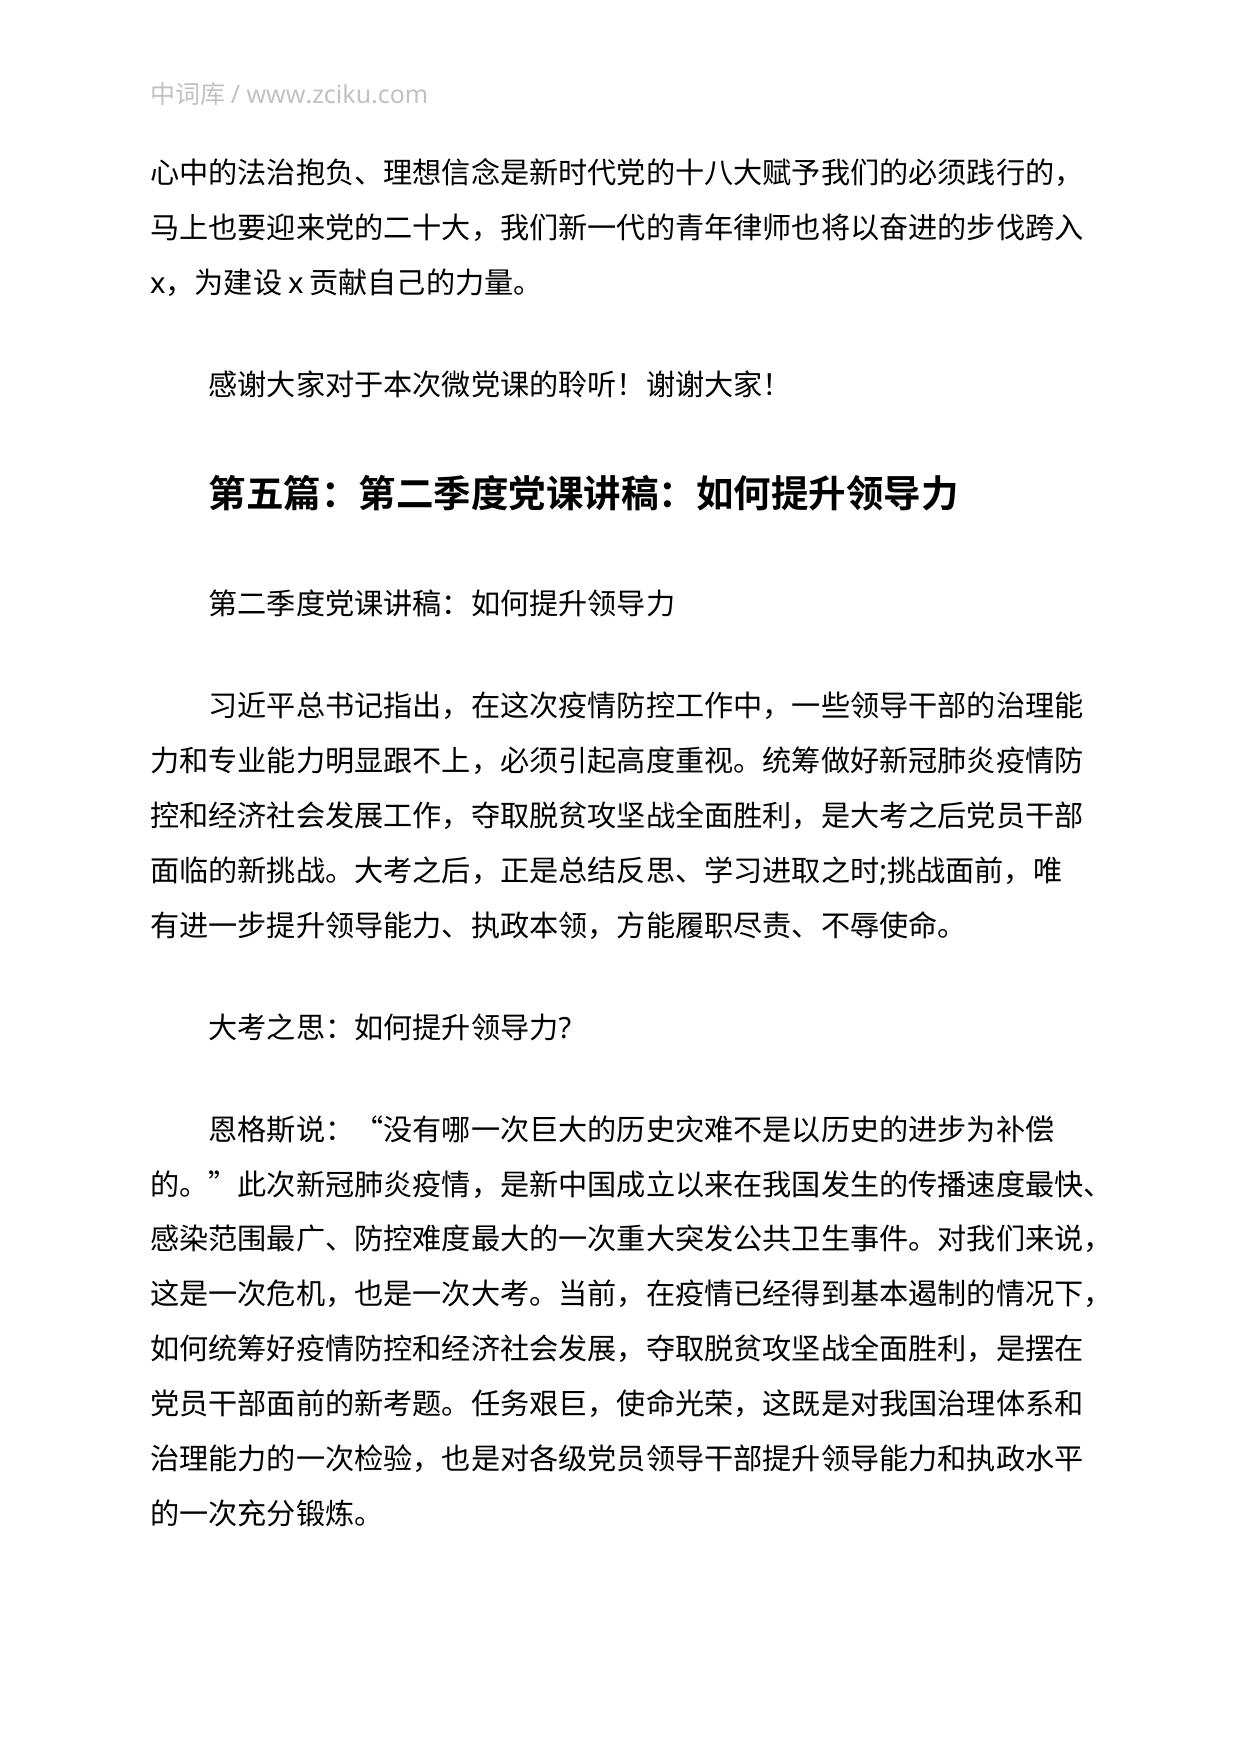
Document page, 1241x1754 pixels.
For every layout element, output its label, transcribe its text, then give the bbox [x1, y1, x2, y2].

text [150, 150, 1090, 302]
text 习近平总书记指出，在这次疫情防控工作中，一些领导干部的治理能力和专业能力明显跟不上，必须引起高度重视。统筹做好新冠肺炎疫情防控和经济社会发展工作，夺取脱贫攻坚战全面胜利，是大考之后党员干部面临的新挑战。大考之后，正是总结反思、学习进取之时;挑战面前，唯有进一步提升领导能力、执政本领，方能履职尽责、不辱使命。 [150, 683, 1090, 945]
text 第五篇：第二季度党课讲稿：如何提升领导力 [150, 463, 1090, 518]
text 第二季度党课讲稿：如何提升领导力 [150, 581, 1090, 623]
text 恩格斯说：“没有哪一次巨大的历史灾难不是以历史的进步为补偿的。”此次新冠肺炎疫情，是新中国成立以来在我国发生的传播速度最快、感染范围最广、防控难度最大的一次重大突发公共卫生事件。对我们来说，这是一次危机，也是一次大考。当前，在疫情已经得到基本遏制的情况下，如何统筹好疫情防控和经济社会发展，夺取脱贫攻坚战全面胜利，是摆在党员干部面前的新考题。任务艰巨，使命光荣，这既是对我国治理体系和治理能力的一次检验，也是对各级党员领导干部提升领导能力和执政水平的一次充分锻炼。 [150, 1106, 1090, 1533]
text 大考之思：如何提升领导力? [150, 1004, 1090, 1047]
text 感谢大家对于本次微党课的聆听！谢谢大家！ [150, 362, 1090, 404]
